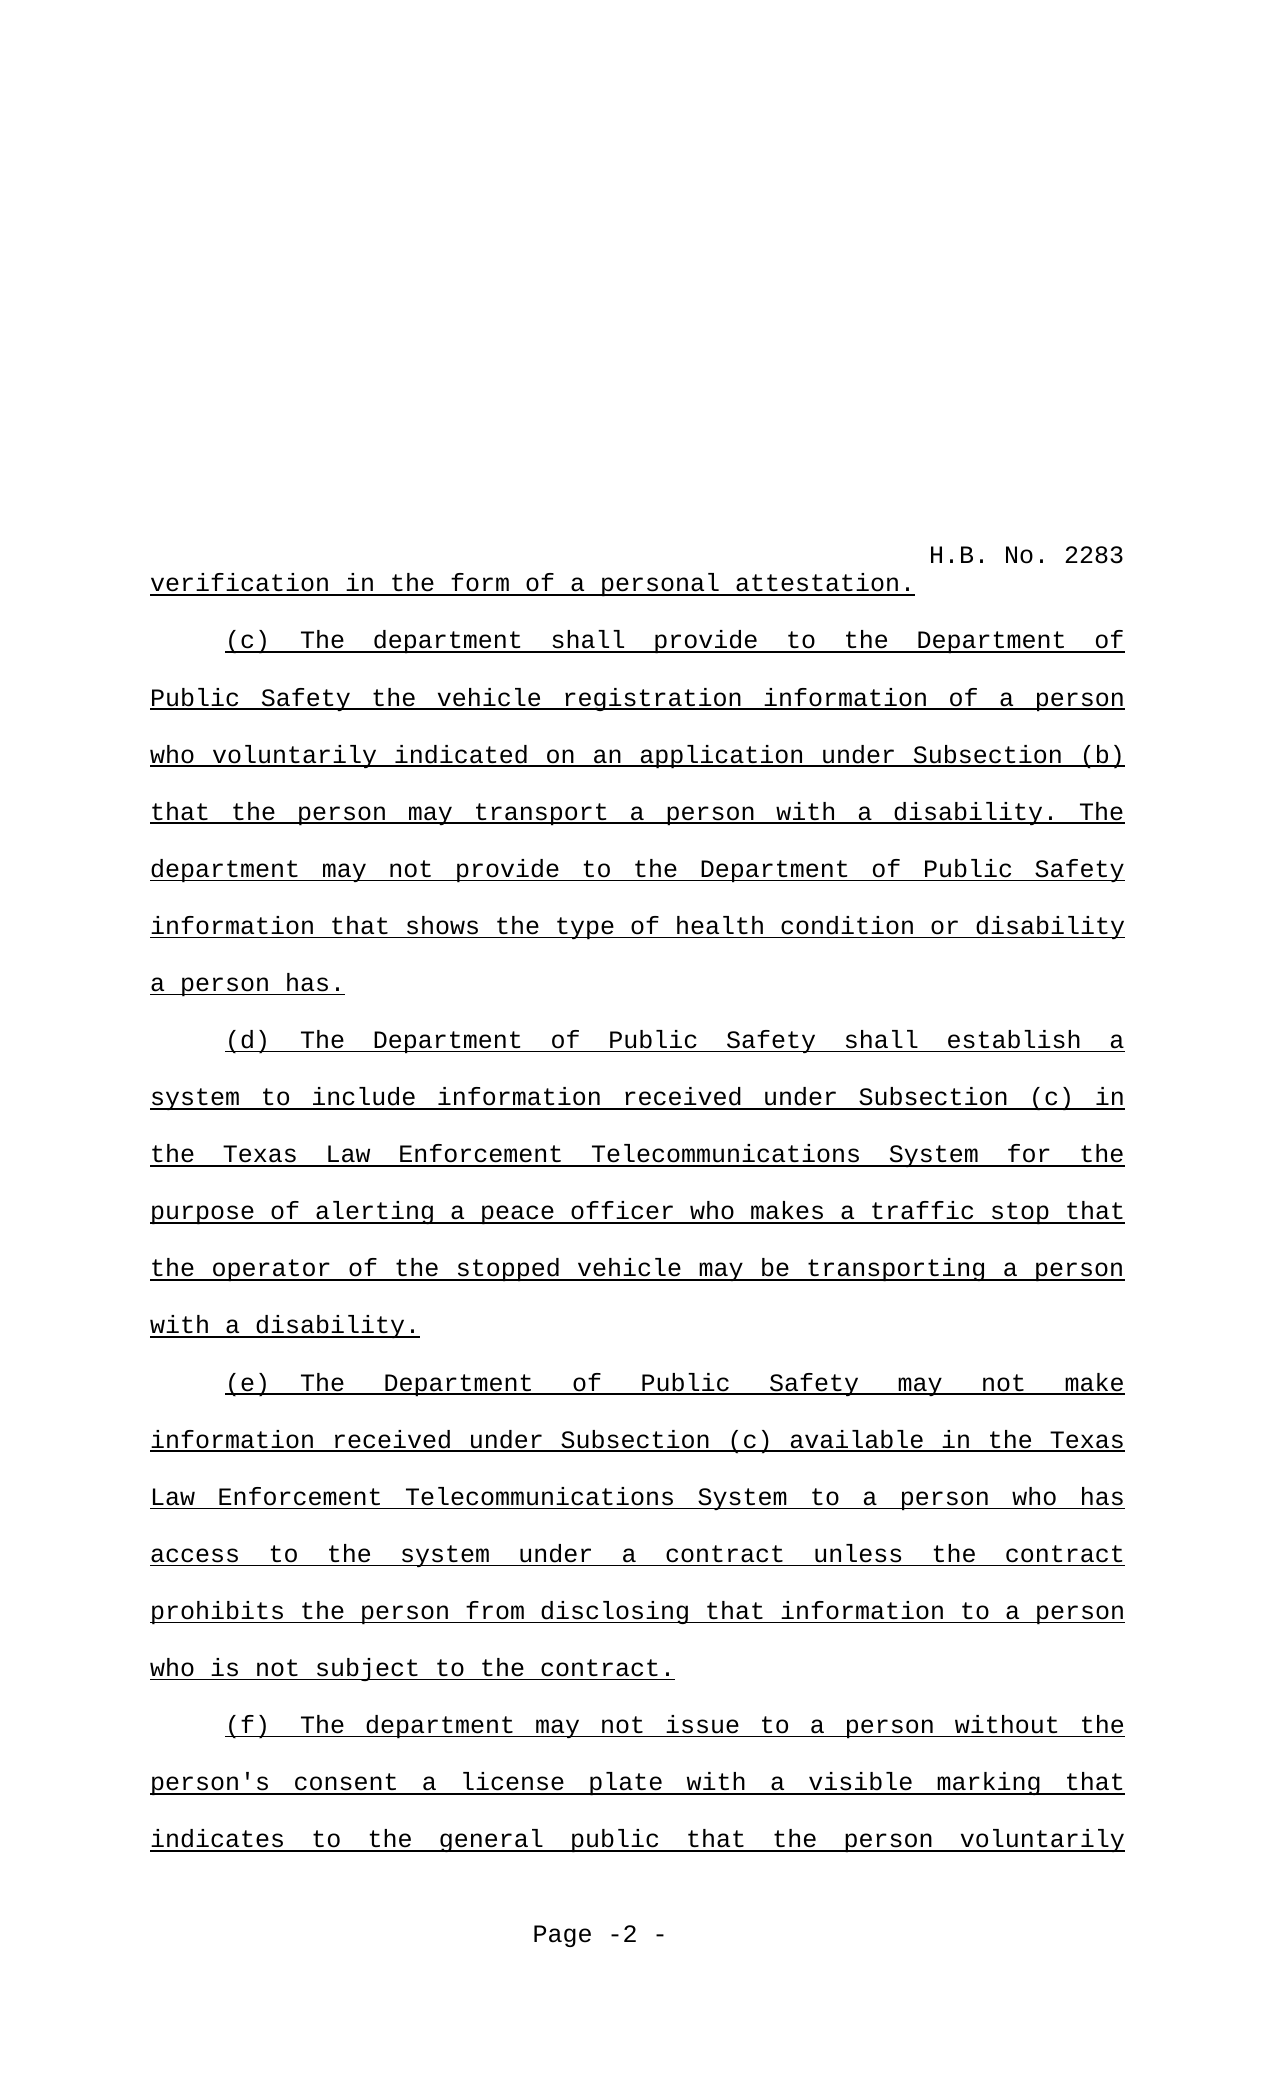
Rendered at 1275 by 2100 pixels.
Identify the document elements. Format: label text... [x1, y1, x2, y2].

text (e) The Department of Public Safety may not make information received under Subsection (c) available in the Texas Law Enforcement Telecommunications System to a person who has access to the system under a contract unless the contract prohibits the person from disclosing that information to a person who is not subject to the contract. [150, 1566, 1125, 1622]
text (e) The Department of Public Safety may not make information received under Subsection (c) available in the Texas Law Enforcement Telecommunications System to a person who has access to the system under a contract unless the contract prohibits the person from disclosing that information to a person who is not subject to the contract. [150, 1509, 1125, 1565]
text (c) The department shall provide to the Department of Public Safety the vehicle registration information of a person who voluntarily indicated on an application under Subsection (b) that the person may transport a person with a disability. The department may not provide to the Department of Public Safety information that shows the type of health condition or disability a person has. [150, 824, 1125, 880]
text (d) The Department of Public Safety shall establish a system to include information received under Subsection (c) in the Texas Law Enforcement Telecommunications System for the purpose of alerting a peace officer who makes a traffic stop that the operator of the stopped vehicle may be transporting a person with a disability. [150, 1167, 1125, 1222]
text (c) The department shall provide to the Department of Public Safety the vehicle registration information of a person who voluntarily indicated on an application under Subsection (b) that the person may transport a person with a disability. The department may not provide to the Department of Public Safety information that shows the type of health condition or disability a person has. [150, 881, 1125, 937]
text (d) The Department of Public Safety shall establish a system to include information received under Subsection (c) in the Texas Law Enforcement Telecommunications System for the purpose of alerting a peace officer who makes a traffic stop that the operator of the stopped vehicle may be transporting a person with a disability. [150, 1110, 1125, 1165]
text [150, 1795, 1125, 1850]
text (c) The department shall provide to the Department of Public Safety the vehicle registration information of a person who voluntarily indicated on an application under Subsection (b) that the person may transport a person with a disability. The department may not provide to the Department of Public Safety information that shows the type of health condition or disability a person has. [150, 767, 1125, 822]
text (d) The Department of Public Safety shall establish a system to include information received under Subsection (c) in the Texas Law Enforcement Telecommunications System for the purpose of alerting a peace officer who makes a traffic stop that the operator of the stopped vehicle may be transporting a person with a disability. [150, 1281, 1125, 1341]
text (c) The department shall provide to the Department of Public Safety the vehicle registration information of a person who voluntarily indicated on an application under Subsection (b) that the person may transport a person with a disability. The department may not provide to the Department of Public Safety information that shows the type of health condition or disability a person has. [150, 628, 1125, 708]
text (c) The department shall provide to the Department of Public Safety the vehicle registration information of a person who voluntarily indicated on an application under Subsection (b) that the person may transport a person with a disability. The department may not provide to the Department of Public Safety information that shows the type of health condition or disability a person has. [150, 710, 1125, 765]
text (c) The department shall provide to the Department of Public Safety the vehicle registration information of a person who voluntarily indicated on an application under Subsection (b) that the person may transport a person with a disability. The department may not provide to the Department of Public Safety information that shows the type of health condition or disability a person has. [150, 938, 1125, 999]
text (d) The Department of Public Safety shall establish a system to include information received under Subsection (c) in the Texas Law Enforcement Telecommunications System for the purpose of alerting a peace officer who makes a traffic stop that the operator of the stopped vehicle may be transporting a person with a disability. [150, 1027, 1125, 1108]
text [150, 571, 1125, 599]
text (d) The Department of Public Safety shall establish a system to include information received under Subsection (c) in the Texas Law Enforcement Telecommunications System for the purpose of alerting a peace officer who makes a traffic stop that the operator of the stopped vehicle may be transporting a person with a disability. [150, 1224, 1125, 1279]
text (e) The Department of Public Safety may not make information received under Subsection (c) available in the Texas Law Enforcement Telecommunications System to a person who has access to the system under a contract unless the contract prohibits the person from disclosing that information to a person who is not subject to the contract. [150, 1452, 1125, 1508]
text (e) The Department of Public Safety may not make information received under Subsection (c) available in the Texas Law Enforcement Telecommunications System to a person who has access to the system under a contract unless the contract prohibits the person from disclosing that information to a person who is not subject to the contract. [150, 1623, 1125, 1684]
text (e) The Department of Public Safety may not make information received under Subsection (c) available in the Texas Law Enforcement Telecommunications System to a person who has access to the system under a contract unless the contract prohibits the person from disclosing that information to a person who is not subject to the contract. [150, 1370, 1125, 1450]
